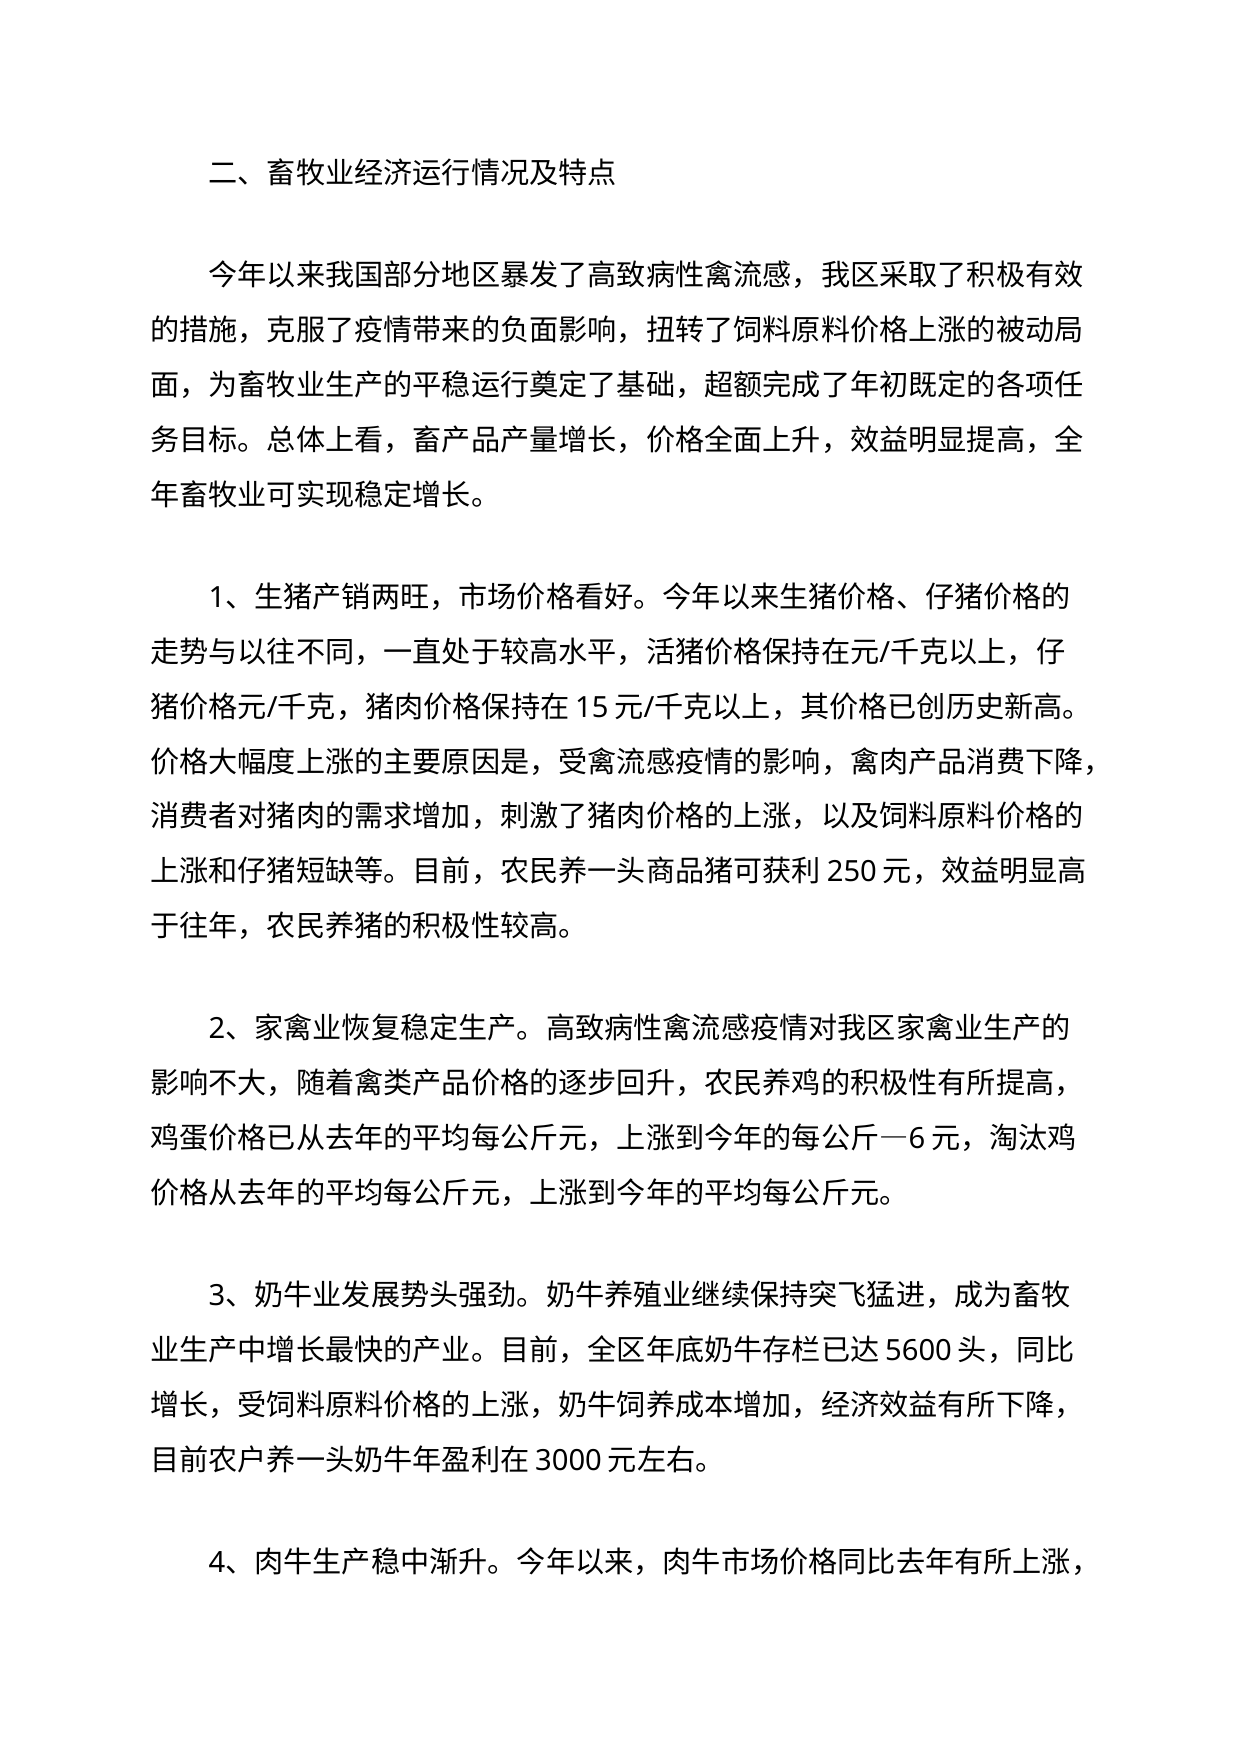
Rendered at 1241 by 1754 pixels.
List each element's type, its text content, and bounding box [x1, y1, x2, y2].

text 2、家禽业恢复稳定生产。高致病性禽流感疫情对我区家禽业生产的影响不大，随着禽类产品价格的逐步回升，农民养鸡的积极性有所提高，鸡蛋价格已从去年的平均每公斤元，上涨到今年的每公斤―6元，淘汰鸡价格从去年的平均每公斤元，上涨到今年的平均每公斤元。 [150, 1005, 1090, 1212]
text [150, 1538, 1090, 1581]
text 今年以来我国部分地区暴发了高致病性禽流感，我区采取了积极有效的措施，克服了疫情带来的负面影响，扭转了饲料原料价格上涨的被动局面，为畜牧业生产的平稳运行奠定了基础，超额完成了年初既定的各项任务目标。总体上看，畜产品产量增长，价格全面上升，效益明显提高，全年畜牧业可实现稳定增长。 [150, 252, 1090, 514]
text 1、生猪产销两旺，市场价格看好。今年以来生猪价格、仔猪价格的走势与以往不同，一直处于较高水平，活猪价格保持在元/千克以上，仔猪价格元/千克，猪肉价格保持在15元/千克以上，其价格已创历史新高。价格大幅度上涨的主要原因是，受禽流感疫情的影响，禽肉产品消费下降，消费者对猪肉的需求增加，刺激了猪肉价格的上涨，以及饲料原料价格的上涨和仔猪短缺等。目前，农民养一头商品猪可获利250元，效益明显高于往年，农民养猪的积极性较高。 [150, 573, 1090, 945]
text 3、奶牛业发展势头强劲。奶牛养殖业继续保持突飞猛进，成为畜牧业生产中增长最快的产业。目前，全区年底奶牛存栏已达5600头，同比增长，受饲料原料价格的上涨，奶牛饲养成本增加，经济效益有所下降，目前农户养一头奶牛年盈利在3000元左右。 [150, 1271, 1090, 1479]
text 二、畜牧业经济运行情况及特点 [150, 150, 1090, 192]
